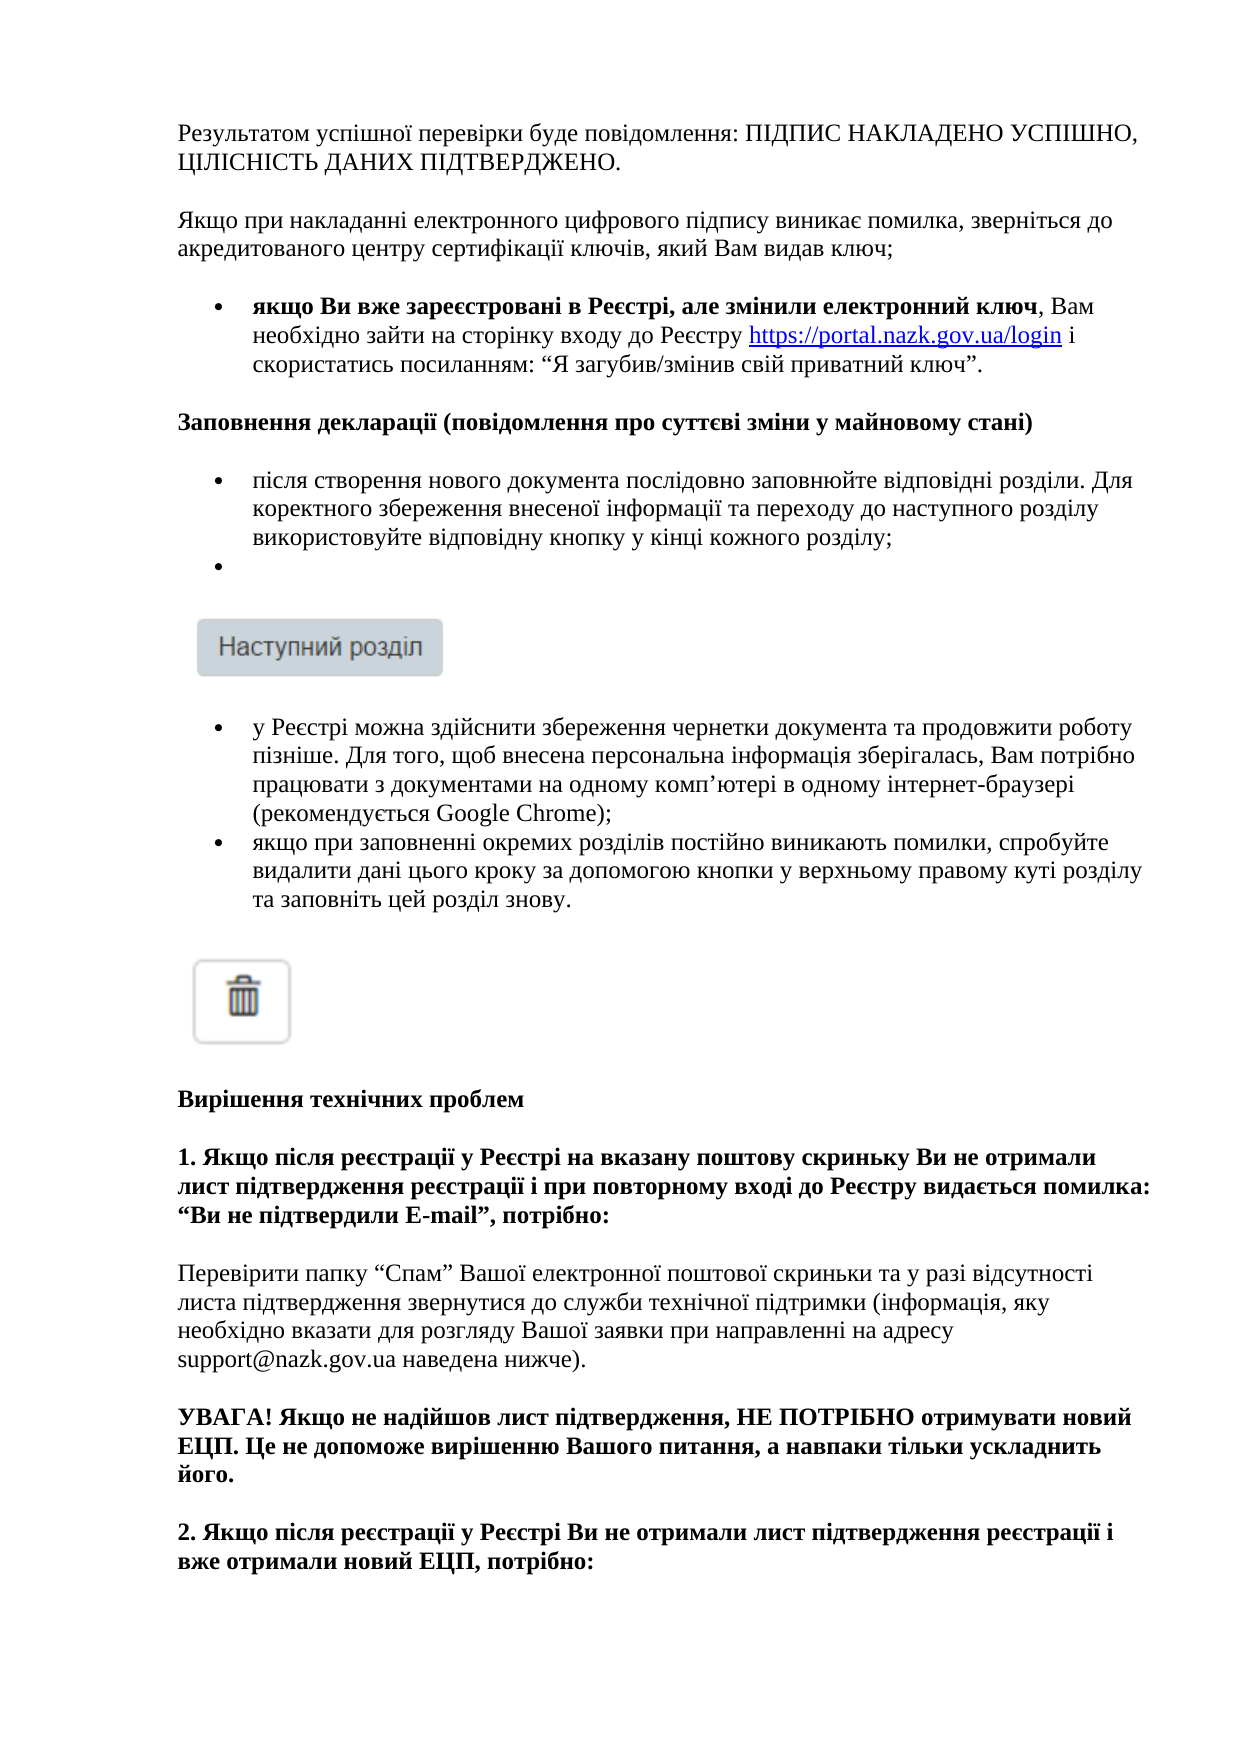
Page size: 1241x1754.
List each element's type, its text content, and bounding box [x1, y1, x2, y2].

list якщо Ви вже зареєстровані в Реєстрі, але змінили електронний ключ, Вам необхідно зайти на сторінку входу до Реєстру https://portal.nazk.gov.ua/login і скористатись посиланням: “Я загубив/змінив свій приватний ключ”. [215, 291, 1152, 378]
text Якщо при накладанні електронного цифрового підпису виникає помилка, зверніться до акредитованого центру сертифікації ключів, який Вам видав ключ; [177, 205, 1152, 262]
list після створення нового документа послідовно заповнюйте відповідні розділи. Для коректного збереження внесеної інформації та переходу до наступного розділу використовуйте відповідну кнопку у кінці кожного розділу; [215, 465, 1152, 551]
picture [177, 608, 462, 683]
text 2. Якщо після реєстрації у Реєстрі Ви не отримали лист підтвердження реєстрації і вже отримали новий ЕЦП, потрібно: [177, 1517, 1152, 1575]
text Вирішення технічних проблем [177, 1084, 1152, 1113]
text Перевірити папку “Спам” Вашої електронної поштової скриньки та у разі відсутності листа підтвердження звернутися до служби технічної підтримки (інформація, яку необхідно вказати для розгляду Вашої заявки при направленні на адресу support@nazk.gov.ua наведена нижче). [177, 1258, 1152, 1373]
text 1. Якщо після реєстрації у Реєстрі на вказану поштову скриньку Ви не отримали лист підтвердження реєстрації і при повторному вході до Реєстру видається помилка: “Ви не підтвердили E-mail”, потрібно: [177, 1142, 1152, 1229]
text Заповнення декларації (повідомлення про суттєві зміни у майновому стані) [177, 407, 1152, 436]
list у Реєстрі можна здійснити збереження чернетки документа та продовжити роботу пізніше. Для того, щоб внесена персональна інформація зберігалась, Вам потрібно працювати з документами на одному комп’ютері в одному інтернет-браузері (рекомендується Google Chrome); [215, 712, 1152, 827]
text Результатом успішної перевірки буде повідомлення: ПІДПИС НАКЛАДЕНО УСПІШНО, ЦІЛІСНІСТЬ ДАНИХ ПІДТВЕРДЖЕНО. [177, 118, 1152, 176]
list якщо при заповненні окремих розділів постійно виникають помилки, спробуйте видалити дані цього кроку за допомогою кнопки у верхньому правому куті розділу та заповніть цей розділ знову. [215, 827, 1152, 913]
picture [177, 942, 312, 1056]
text УВАГА! Якщо не надійшов лист підтвердження, НЕ ПОТРІБНО отримувати новий ЕЦП. Це не допоможе вирішенню Вашого питання, а навпаки тільки ускладнить його. [177, 1402, 1152, 1488]
